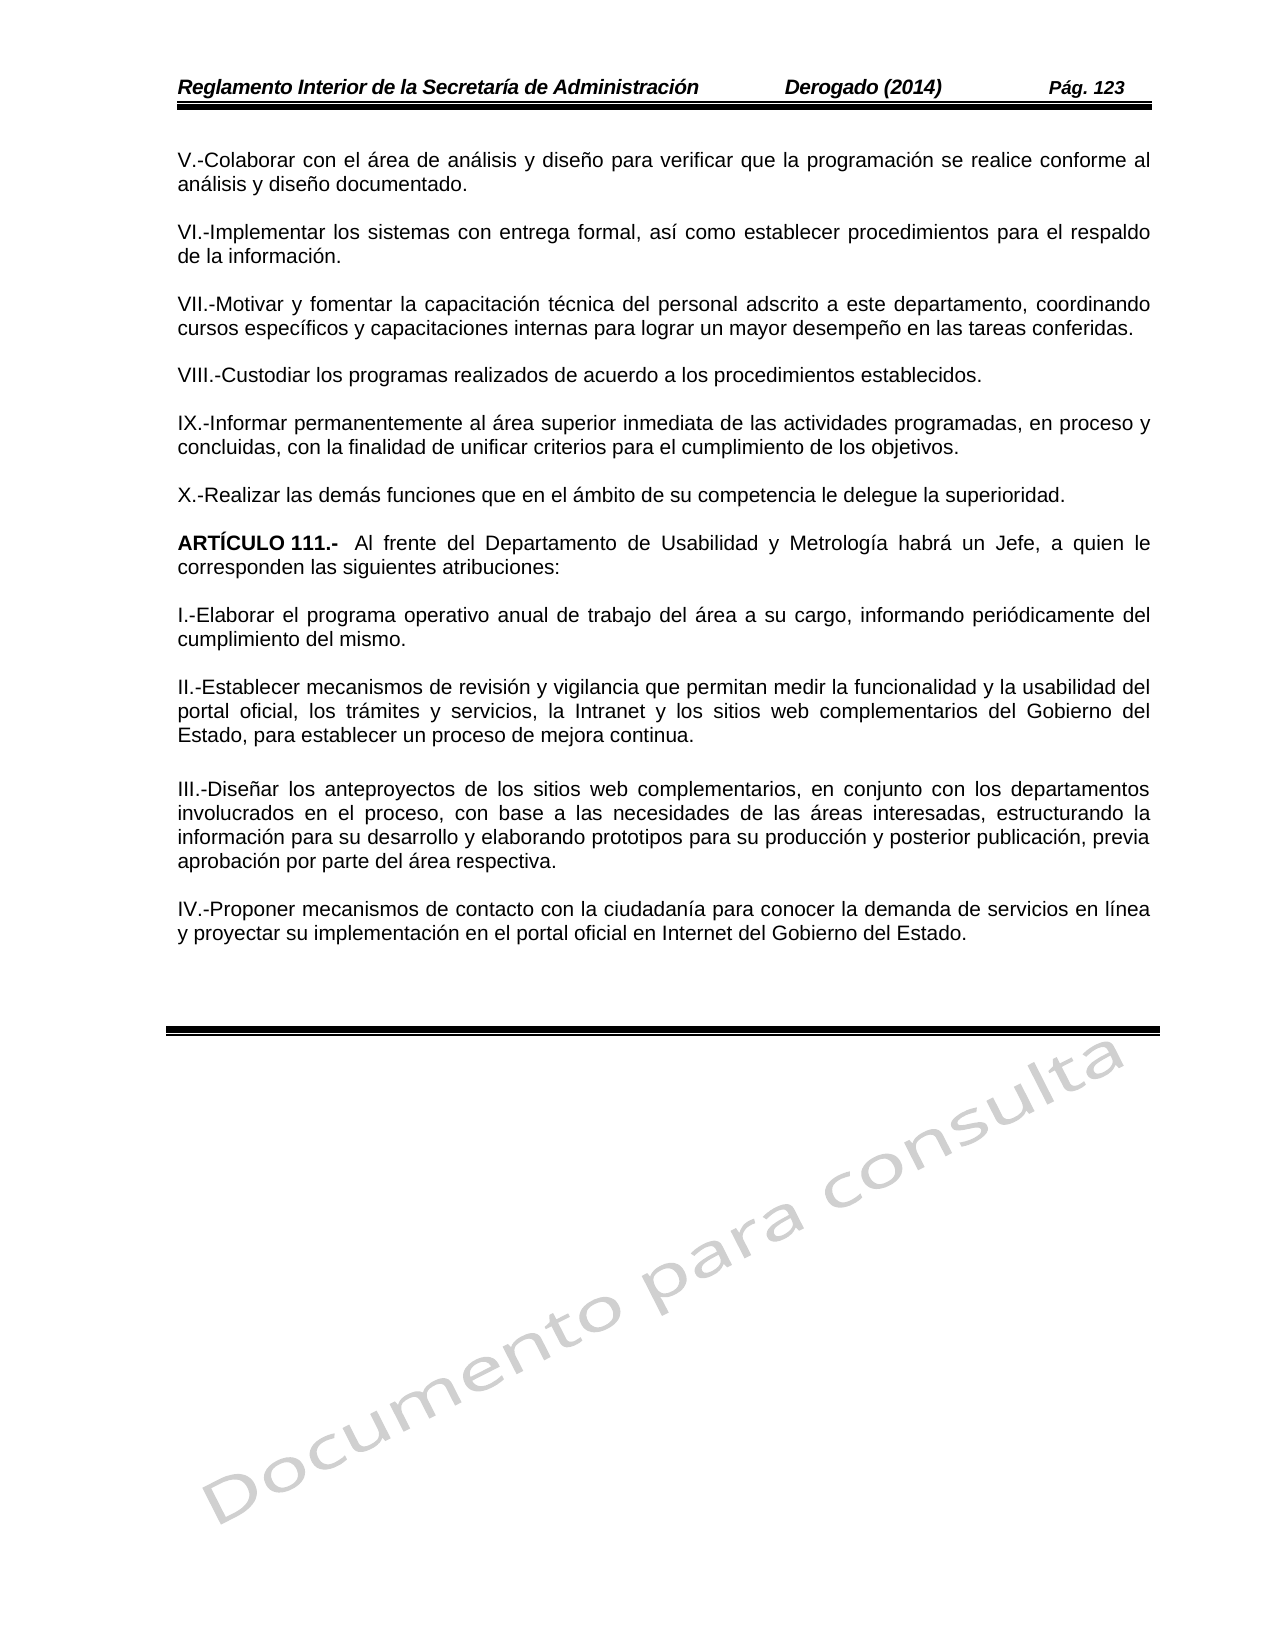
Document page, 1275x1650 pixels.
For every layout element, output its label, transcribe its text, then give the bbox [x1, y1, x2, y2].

text VI.-Implementar los sistemas con entrega formal, así como establecer procedimientos para el respaldo de la información. [177, 219, 1152, 267]
text VIII.-Custodiar los programas realizados de acuerdo a los procedimientos establecidos. [177, 363, 1152, 387]
text VII.-Motivar y fomentar la capacitación técnica del personal adscrito a este departamento, coordinando cursos específicos y capacitaciones internas para lograr un mayor desempeño en las tareas conferidas. [177, 291, 1152, 339]
text V.-Colaborar con el área de análisis y diseño para verificar que la programación se realice conforme al análisis y diseño documentado. [177, 148, 1152, 196]
text III.-Diseñar los anteproyectos de los sitios web complementarios, en conjunto con los departamentos involucrados en el proceso, con base a las necesidades de las áreas interesadas, estructurando la información para su desarrollo y elaborando prototipos para su producción y posterior publicación, previa aprobación por parte del área respectiva. [177, 777, 1152, 873]
text ARTÍCULO 111.- Al frente del Departamento de Usabilidad y Metrología habrá un Jefe, a quien le corresponden las siguientes atribuciones: [177, 531, 1152, 579]
text X.-Realizar las demás funciones que en el ámbito de su competencia le delegue la superioridad. [177, 483, 1152, 507]
text II.-Establecer mecanismos de revisión y vigilancia que permitan medir la funcionalidad y la usabilidad del portal oficial, los trámites y servicios, la Intranet y los sitios web complementarios del Gobierno del Estado, para establecer un proceso de mejora continua. [177, 675, 1152, 747]
text I.-Elaborar el programa operativo anual de trabajo del área a su cargo, informando periódicamente del cumplimiento del mismo. [177, 603, 1152, 651]
text IX.-Informar permanentemente al área superior inmediata de las actividades programadas, en proceso y concluidas, con la finalidad de unificar criterios para el cumplimiento de los objetivos. [177, 411, 1152, 459]
text IV.-Proponer mecanismos de contacto con la ciudadanía para conocer la demanda de servicios en línea y proyectar su implementación en el portal oficial en Internet del Gobierno del Estado. [177, 897, 1152, 944]
